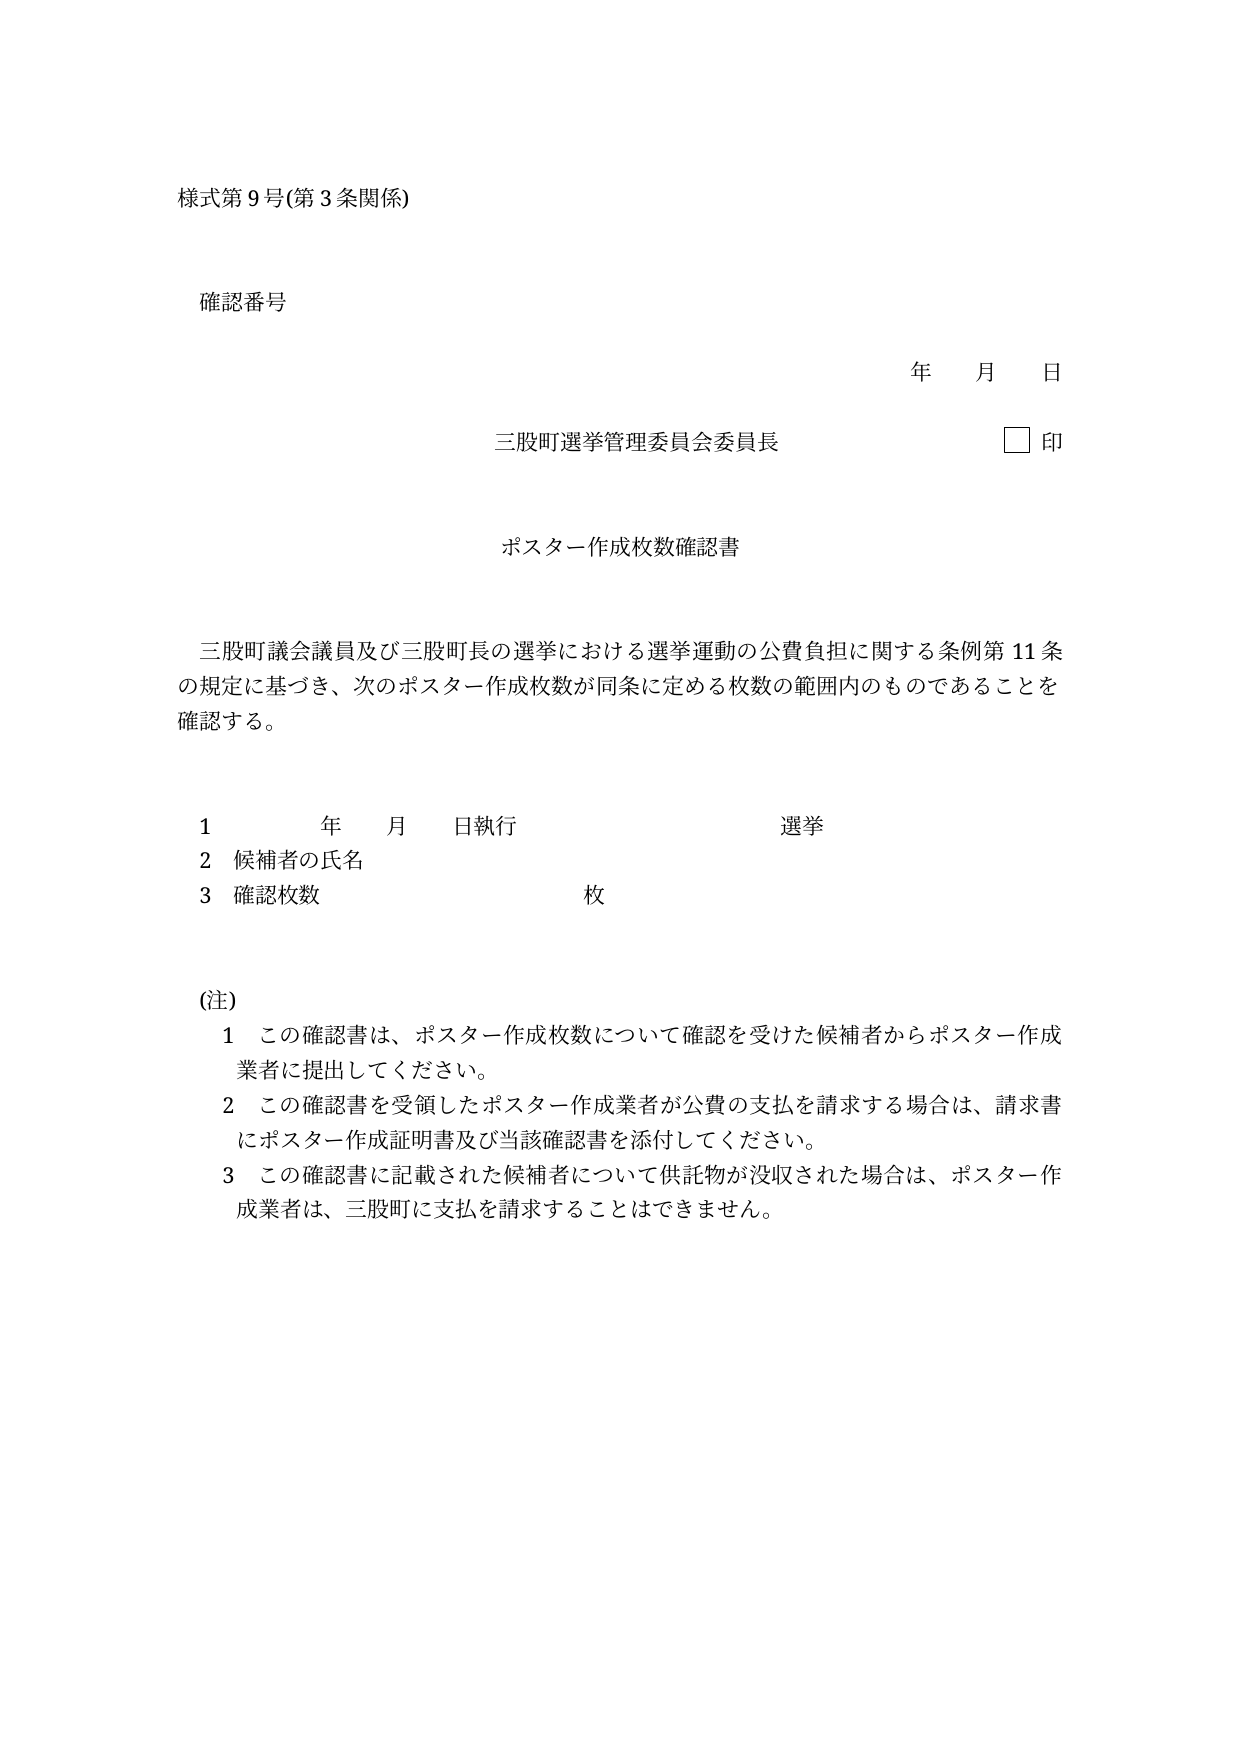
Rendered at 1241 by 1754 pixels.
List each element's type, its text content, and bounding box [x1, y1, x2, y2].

text 確認番号 [177, 284, 1063, 319]
text 2 候補者の氏名 [177, 842, 1063, 877]
text 1 この確認書は、ポスター作成枚数について確認を受けた候補者からポスター作成業者に提出してください。 [177, 1017, 1063, 1086]
text (注) [177, 982, 1063, 1017]
text ポスター作成枚数確認書 [177, 528, 1063, 563]
text 年 月 日 [177, 353, 1063, 388]
text 2 この確認書を受領したポスター作成業者が公費の支払を請求する場合は、請求書にポスター作成証明書及び当該確認書を添付してください。 [177, 1086, 1063, 1156]
text 3 確認枚数 枚 [177, 877, 1063, 912]
text 三股町選挙管理委員会委員長 印 [177, 423, 1063, 458]
text 3 この確認書に記載された候補者について供託物が没収された場合は、ポスター作成業者は、三股町に支払を請求することはできません。 [177, 1156, 1063, 1226]
text 三股町議会議員及び三股町長の選挙における選挙運動の公費負担に関する条例第11条の規定に基づき、次のポスター作成枚数が同条に定める枚数の範囲内のものであることを確認する。 [177, 633, 1063, 737]
text 様式第9号(第3条関係) [177, 179, 1063, 214]
text 1 年 月 日執行 選挙 [177, 807, 1063, 842]
